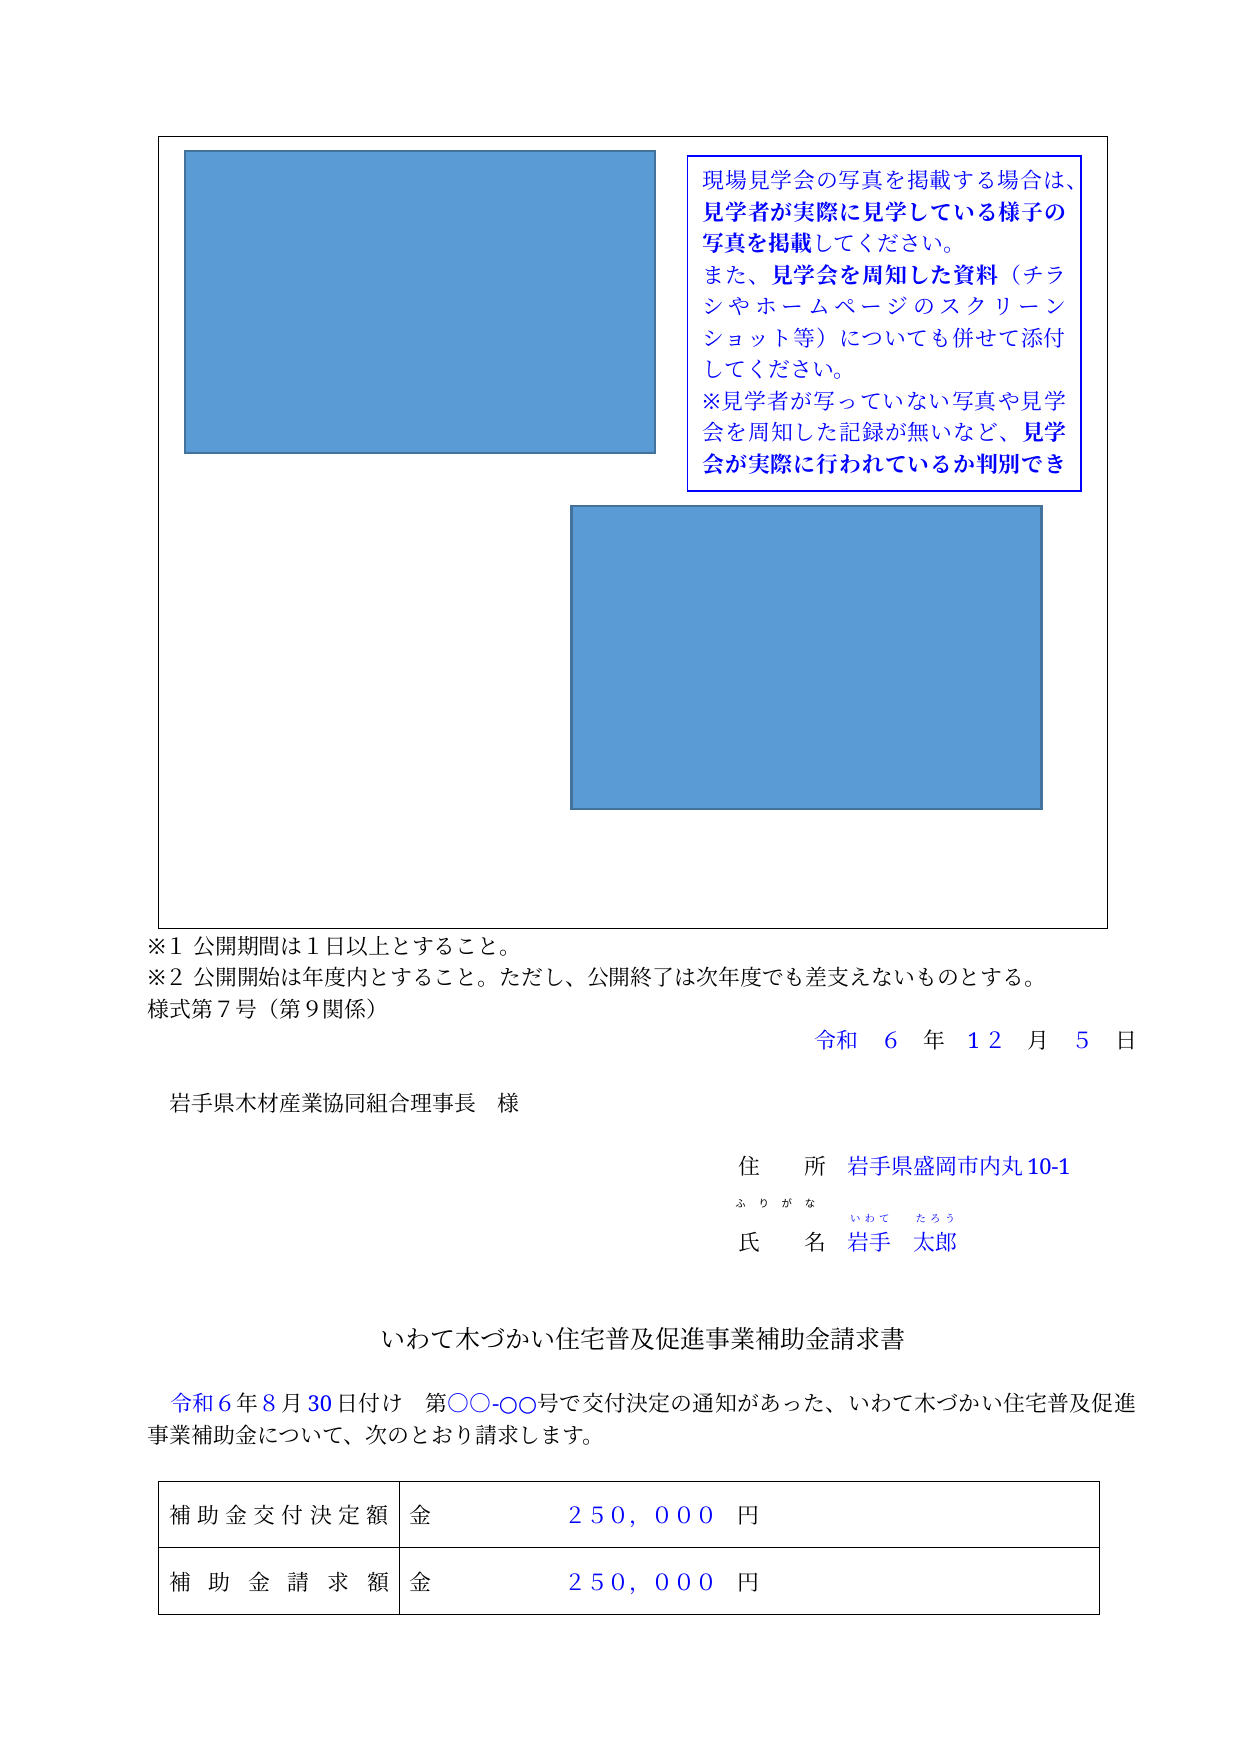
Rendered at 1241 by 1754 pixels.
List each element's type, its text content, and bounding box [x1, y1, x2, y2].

table_cell [159, 137, 1107, 928]
table_cell 円 [727, 1548, 1099, 1614]
table_header 円 [727, 1482, 1099, 1547]
table_cell 金 [400, 1548, 444, 1614]
text 令和６年８月30日付け 第○○-○○号で交付決定の通知があった、いわて木づかい住宅普及促進事業補助金について、次のとおり請求します。 [148, 1387, 1137, 1449]
text 住 所 岩手県盛岡市内丸10-1 [148, 1149, 1122, 1181]
table_cell 補助金請求額 [159, 1548, 399, 1614]
text ※２ 公開開始は年度内とすること。ただし、公開終了は次年度でも差支えないものとする。 [148, 961, 1137, 992]
text ※１ 公開期間は１日以上とすること。 [148, 929, 1137, 961]
text 様式第７号（第９関係） [148, 992, 1137, 1023]
table_header 補助金交付決定額 [159, 1482, 399, 1547]
text 氏 名 [148, 1210, 1137, 1257]
table_cell ２５０，０００ [445, 1548, 727, 1614]
table_header ２５０，０００ [445, 1482, 727, 1547]
table_header 金 [400, 1482, 444, 1547]
text 岩手県木材産業協同組合理事長 様 [148, 1086, 1137, 1118]
text いわて木づかい住宅普及促進事業補助金請求書 [148, 1319, 1137, 1355]
text 令和 ６ 年 1２ 月 ５ 日 [148, 1023, 1137, 1055]
